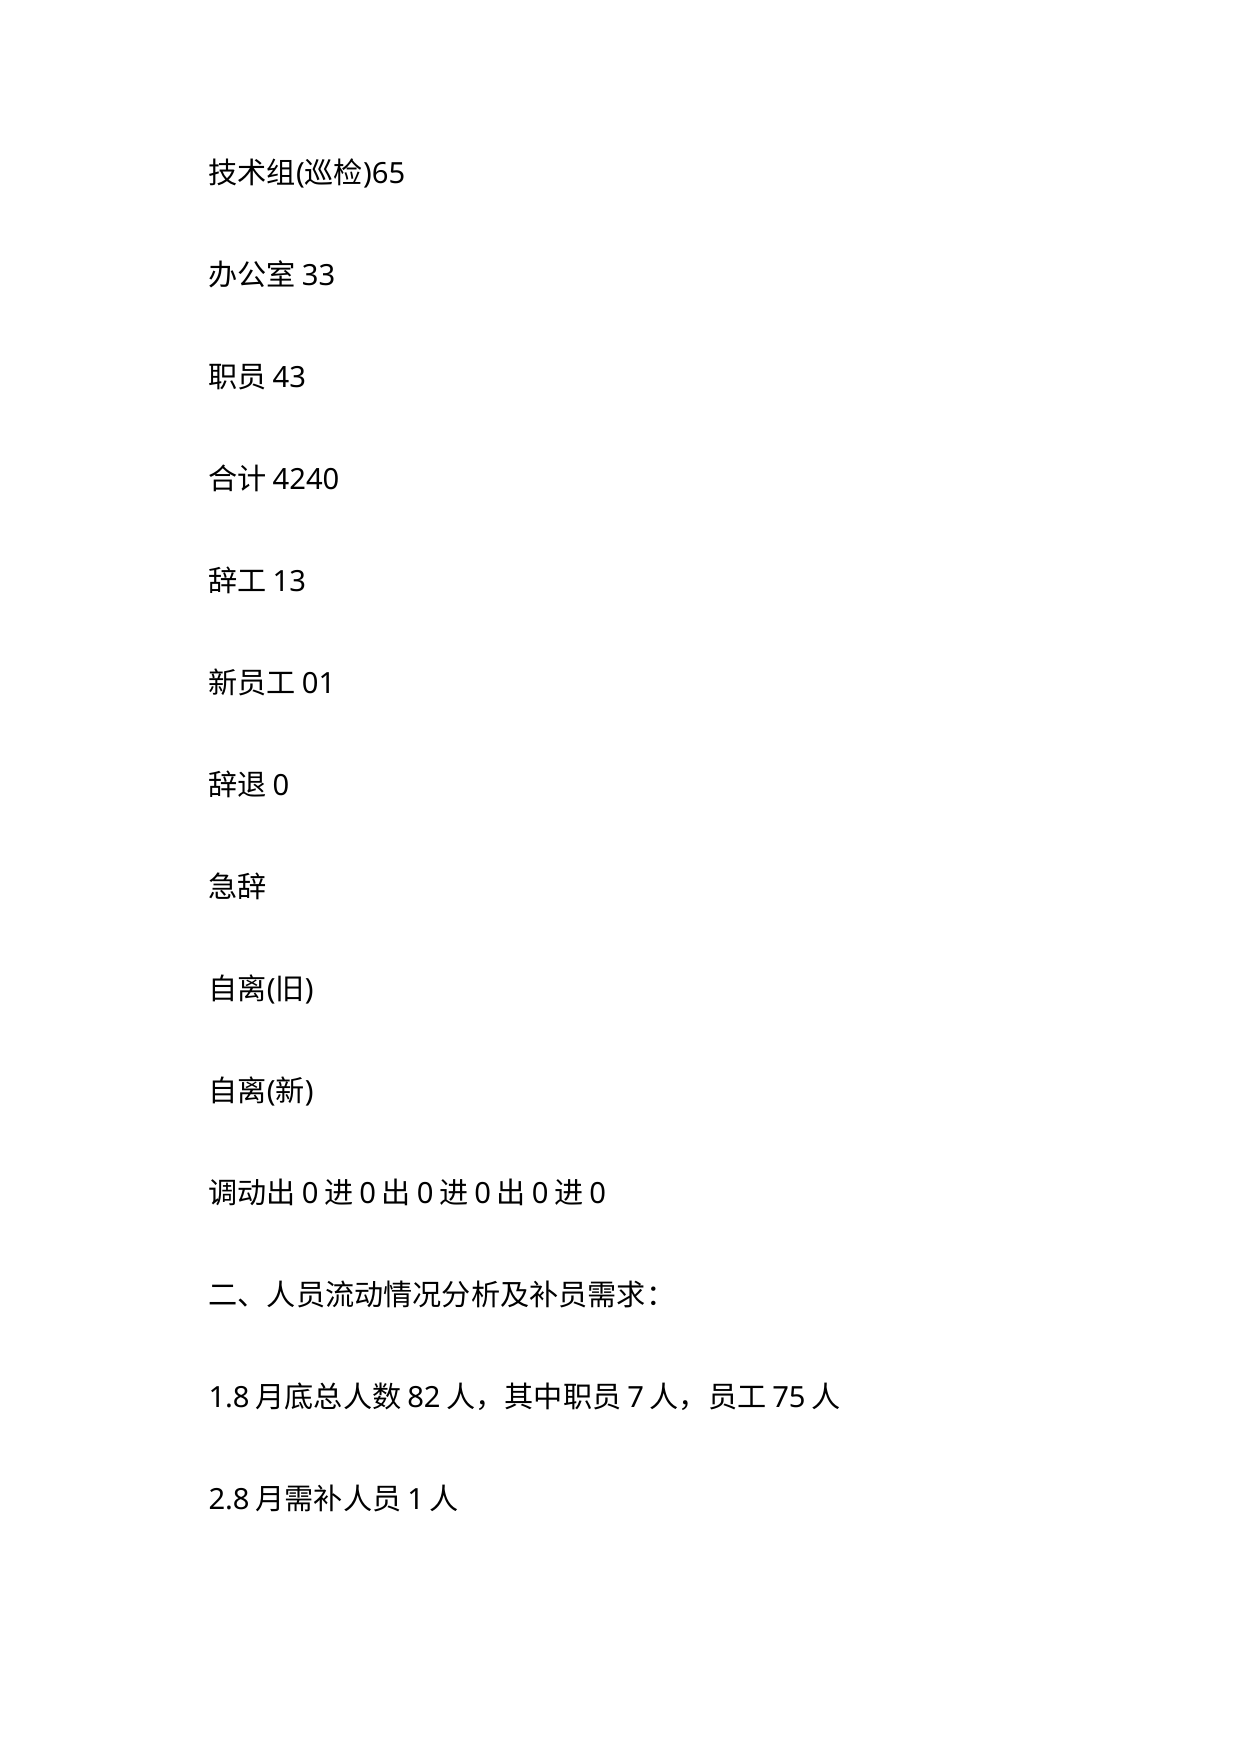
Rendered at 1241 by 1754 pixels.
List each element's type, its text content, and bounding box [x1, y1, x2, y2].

text 二、人员流动情况分析及补员需求： [150, 1272, 1090, 1314]
text 职员43 [150, 354, 1090, 396]
text 辞退0 [150, 762, 1090, 804]
text 自离(旧) [150, 966, 1090, 1008]
text 新员工01 [150, 660, 1090, 702]
text 技术组(巡检)65 [150, 150, 1090, 192]
text 合计4240 [150, 456, 1090, 498]
text 调动出0进0出0进0出0进0 [150, 1169, 1090, 1212]
text 急辞 [150, 864, 1090, 906]
text 自离(新) [150, 1068, 1090, 1110]
text 2.8月需补人员1人 [150, 1475, 1090, 1518]
text 办公室33 [150, 252, 1090, 294]
text 辞工13 [150, 558, 1090, 600]
text 1.8月底总人数82人，其中职员7人，员工75人 [150, 1373, 1090, 1416]
